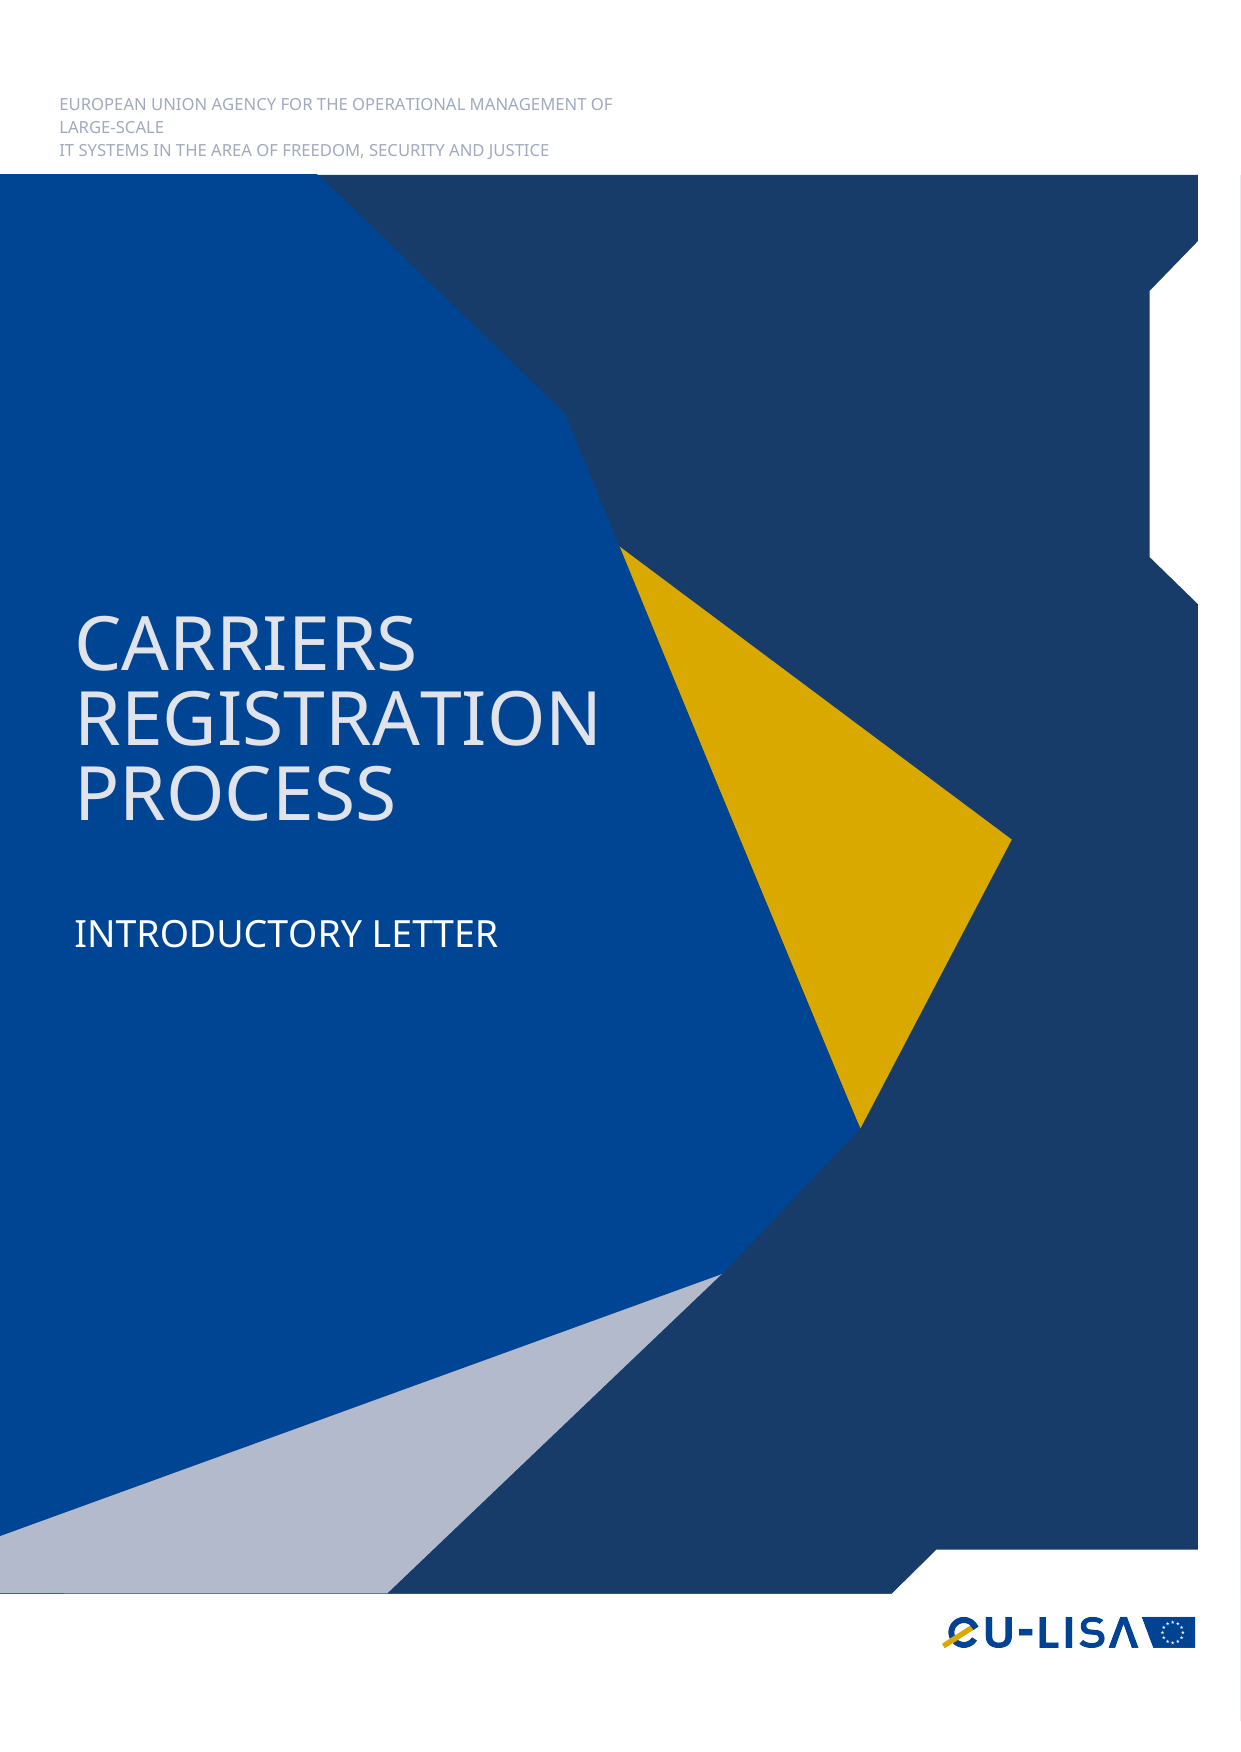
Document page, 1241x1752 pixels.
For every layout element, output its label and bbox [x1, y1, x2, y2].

picture [936, 1610, 1202, 1655]
